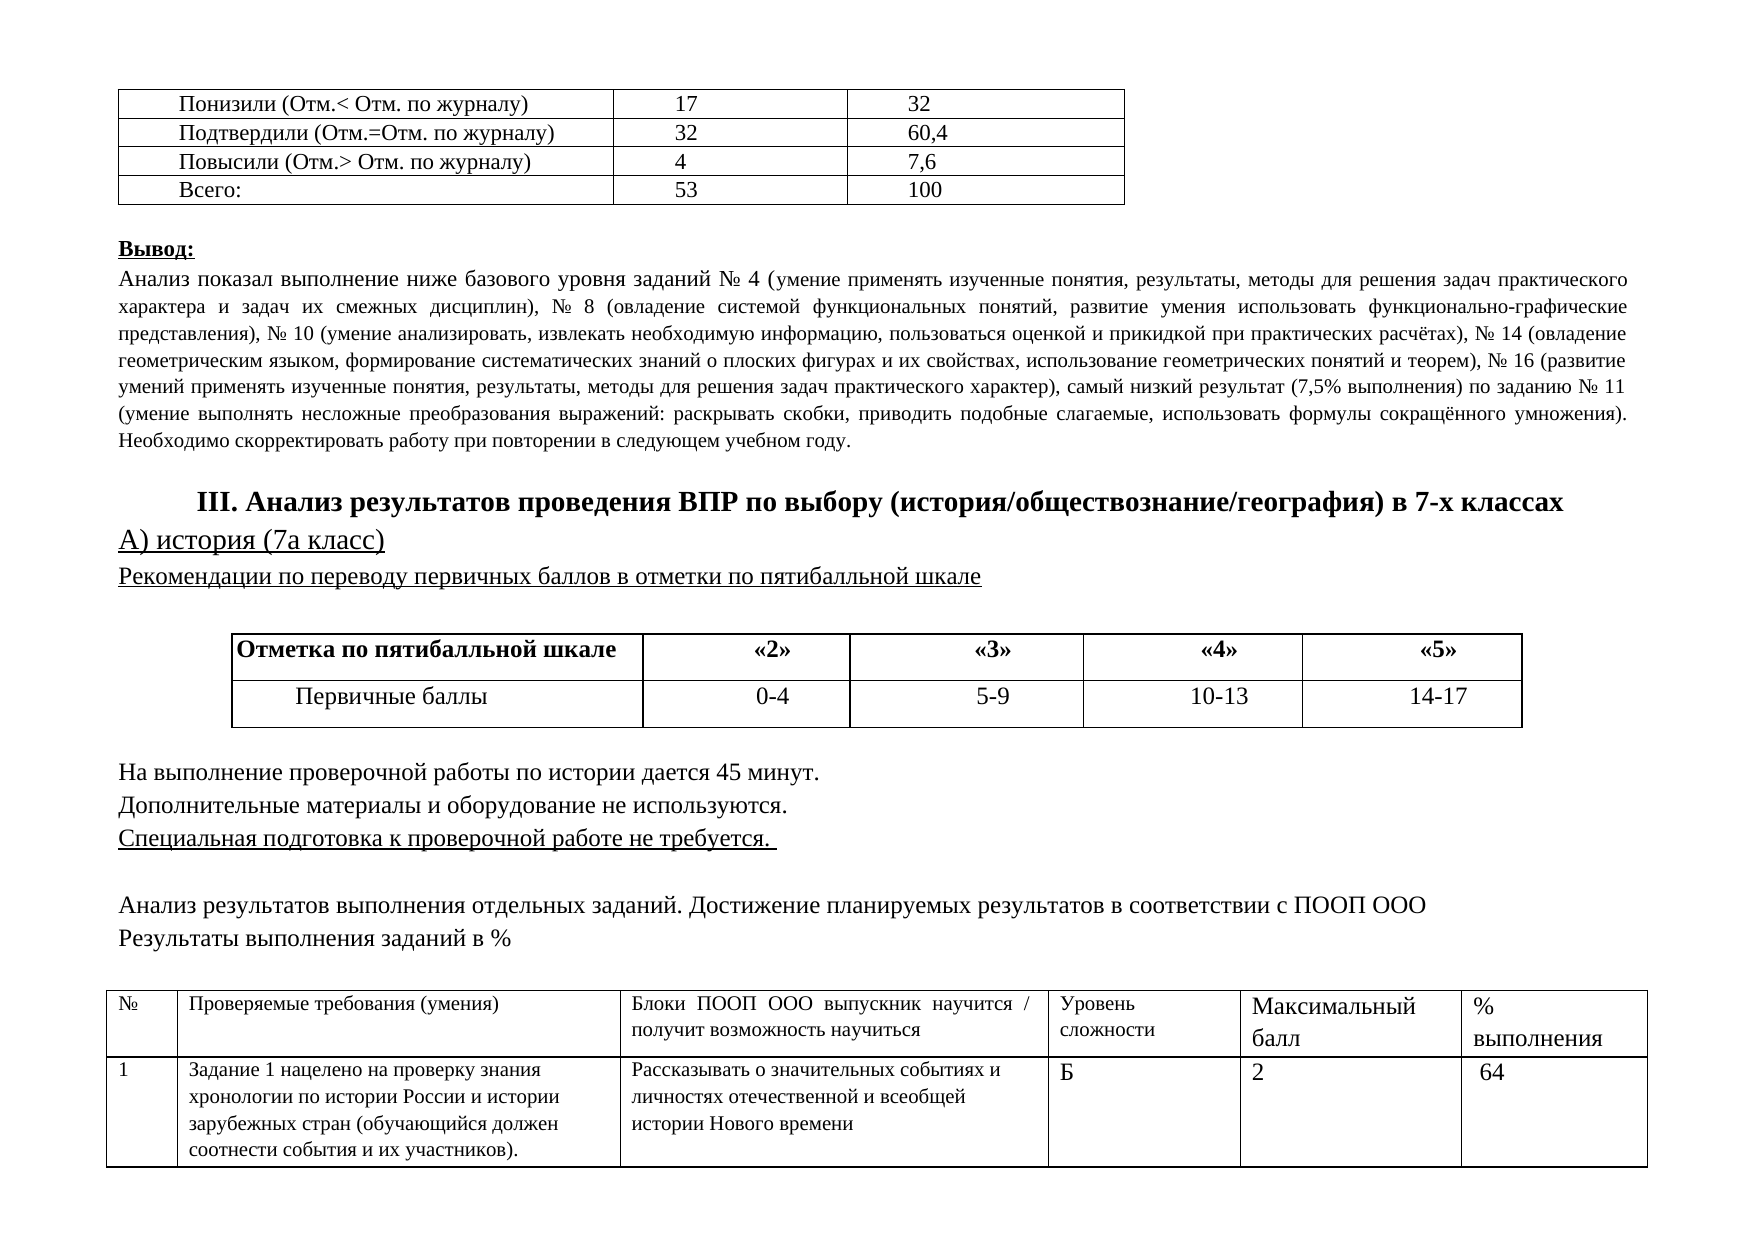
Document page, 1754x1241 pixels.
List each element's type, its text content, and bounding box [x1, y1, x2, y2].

table_cell 14-17 [1303, 681, 1521, 727]
text III. Анализ результатов проведения ВПР по выбору (история/обществознание/география) в 7-х классах [132, 484, 1629, 517]
text Дополнительные материалы и оборудование не используются. [118, 790, 1629, 819]
table_cell 53 [614, 176, 847, 203]
table_cell Рассказывать о значительных событиях и личностях отечественной и всеобщей истории Нового времени [621, 1058, 1048, 1166]
text Рекомендации по переводу первичных баллов в отметки по пятибалльной шкале [118, 561, 1629, 590]
table_cell 0-4 [644, 681, 849, 727]
table_header «3» [851, 635, 1083, 680]
text Анализ показал выполнение ниже базового уровня заданий № 4 (умение применять изученные понятия, результаты, методы для решения задач практического характера и задач их смежных дисциплин), № 8 (овладение системой функциональных понятий, развитие умения использовать функционально-графические представления), № 10 (умение анализировать, извлекать необходимую информацию, пользоваться оценкой и прикидкой при практических расчётах), № 14 (овладение геометрическим языком, формирование систематических знаний о плоских фигурах и их свойствах, использование геометрических понятий и теорем), № 16 (развитие умений применять изученные понятия, результаты, методы для решения задач практического характер), самый низкий результат (7,5% выполнения) по заданию № 11 (умение выполнять несложные преобразования выражений: раскрывать скобки, приводить подобные слагаемые, использовать формулы сокращённого умножения). Необходимо скорректировать работу при повторении в следующем учебном году. [118, 266, 1629, 452]
table_cell 32 [614, 119, 847, 146]
table_cell 64 [1462, 1058, 1647, 1166]
table_cell Первичные баллы [233, 681, 642, 727]
text Результаты выполнения заданий в % [118, 923, 1629, 952]
table_header Максимальный балл [1241, 991, 1461, 1056]
table_header Блоки ПООП ООО выпускник научится / получит возможность научиться [621, 991, 1048, 1056]
table_cell Подтвердили (Отм.=Отм. по журналу) [119, 119, 613, 146]
table_cell 100 [848, 176, 1124, 203]
table_cell Б [1049, 1058, 1240, 1166]
table_cell 5-9 [851, 681, 1083, 727]
table_cell 10-13 [1084, 681, 1302, 727]
text Вывод: [118, 235, 1629, 261]
table_header Отметка по пятибалльной шкале [233, 635, 642, 680]
table_header Уровень сложности [1049, 991, 1240, 1056]
table_cell Повысили (Отм.> Отм. по журналу) [119, 147, 613, 175]
table_cell 7,6 [848, 147, 1124, 175]
table_header № [107, 991, 177, 1056]
text Анализ результатов выполнения отдельных заданий. Достижение планируемых результатов в соответствии с ПООП ООО [118, 890, 1629, 919]
table_cell 4 [614, 147, 847, 175]
text А) история (7а класс) [118, 522, 1629, 556]
text На выполнение проверочной работы по истории дается 45 минут. [118, 757, 1629, 786]
table_header % выполнения [1462, 991, 1647, 1056]
table_cell 2 [1241, 1058, 1461, 1166]
text Специальная подготовка к проверочной работе не требуется. [118, 823, 1629, 852]
table_header «2» [644, 635, 849, 680]
table_cell 60,4 [848, 119, 1124, 146]
table_cell 32 [848, 90, 1124, 117]
table_cell 17 [614, 90, 847, 117]
table_cell Задание 1 нацелено на проверку знания хронологии по истории России и истории зарубежных стран (обучающийся должен соотнести события и их участников). [178, 1058, 620, 1166]
table_cell Всего: [119, 176, 613, 203]
table_header «4» [1084, 635, 1302, 680]
table_cell Понизили (Отм.< Отм. по журналу) [119, 90, 613, 117]
table_header «5» [1303, 635, 1521, 680]
table_cell 1 [107, 1058, 177, 1166]
table_header Проверяемые требования (умения) [178, 991, 620, 1056]
